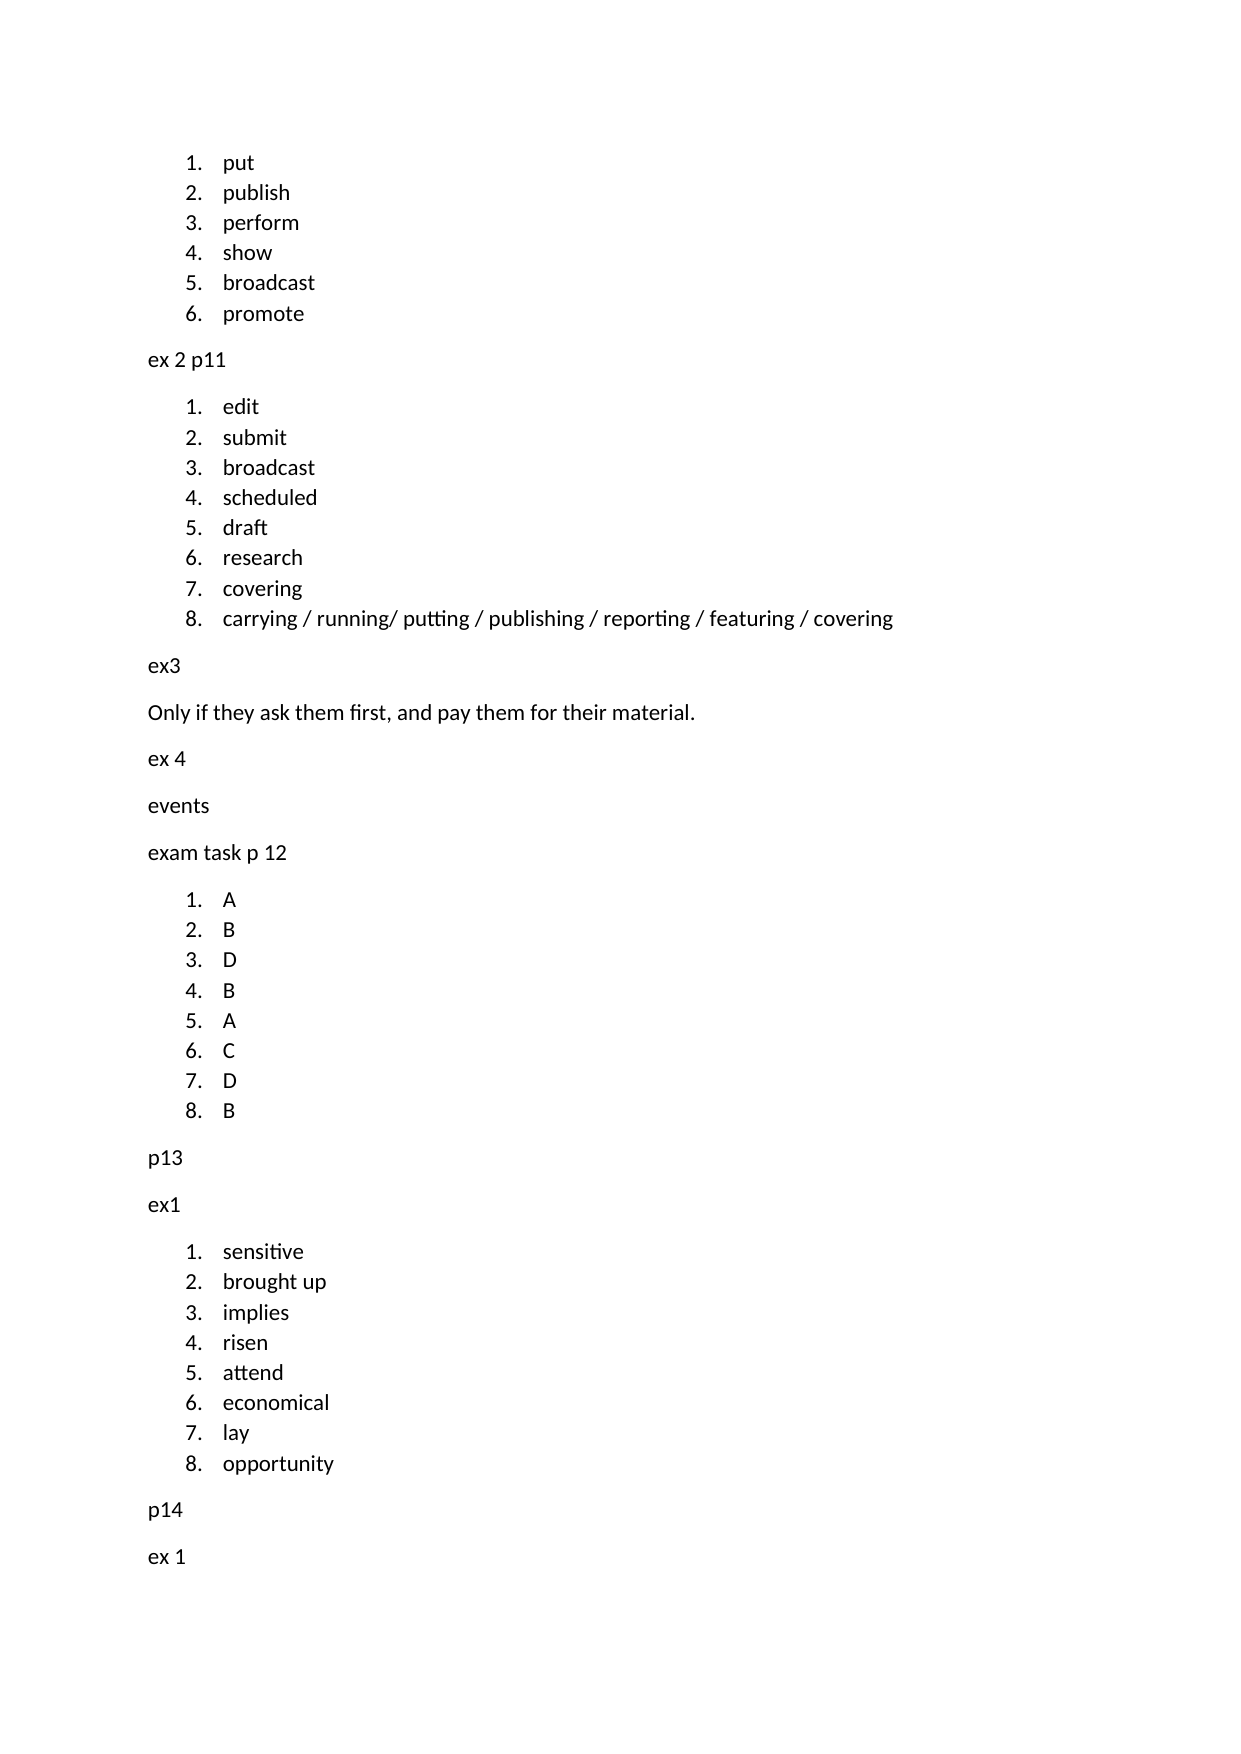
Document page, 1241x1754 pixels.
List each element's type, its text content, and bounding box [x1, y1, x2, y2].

list draft [185, 513, 1093, 541]
list D [185, 946, 1093, 973]
text exam task p 12 [148, 838, 1093, 866]
list edit [185, 392, 1093, 420]
text ex1 [148, 1190, 1093, 1218]
text ex 4 [148, 744, 1093, 772]
list research [185, 543, 1093, 571]
list C [185, 1036, 1093, 1064]
list D [185, 1066, 1093, 1094]
list scheduled [185, 483, 1093, 511]
list submit [185, 423, 1093, 451]
list sensitive [185, 1237, 1093, 1265]
list carrying / running/ putting / publishing / reporting / featuring / covering [185, 604, 1093, 632]
list A [185, 1006, 1093, 1034]
list risen [185, 1328, 1093, 1356]
list brought up [185, 1267, 1093, 1295]
text p14 [148, 1496, 1093, 1523]
list covering [185, 574, 1093, 602]
text Only if they ask them first, and pay them for their material. [148, 698, 1093, 726]
list economical [185, 1388, 1093, 1416]
list B [185, 976, 1093, 1004]
list B [185, 915, 1093, 943]
text ex 2 p11 [148, 346, 1093, 373]
list opportunity [185, 1449, 1093, 1477]
text p13 [148, 1143, 1093, 1171]
text ex3 [148, 651, 1093, 679]
text ex 1 [148, 1542, 1093, 1570]
list B [185, 1097, 1093, 1124]
list put [185, 148, 1093, 176]
list lay [185, 1418, 1093, 1446]
list show [185, 238, 1093, 266]
list attend [185, 1358, 1093, 1386]
list broadcast [185, 268, 1093, 296]
list implies [185, 1298, 1093, 1326]
list perform [185, 208, 1093, 236]
list A [185, 885, 1093, 913]
list broadcast [185, 453, 1093, 481]
list promote [185, 299, 1093, 327]
list publish [185, 178, 1093, 206]
text events [148, 791, 1093, 819]
